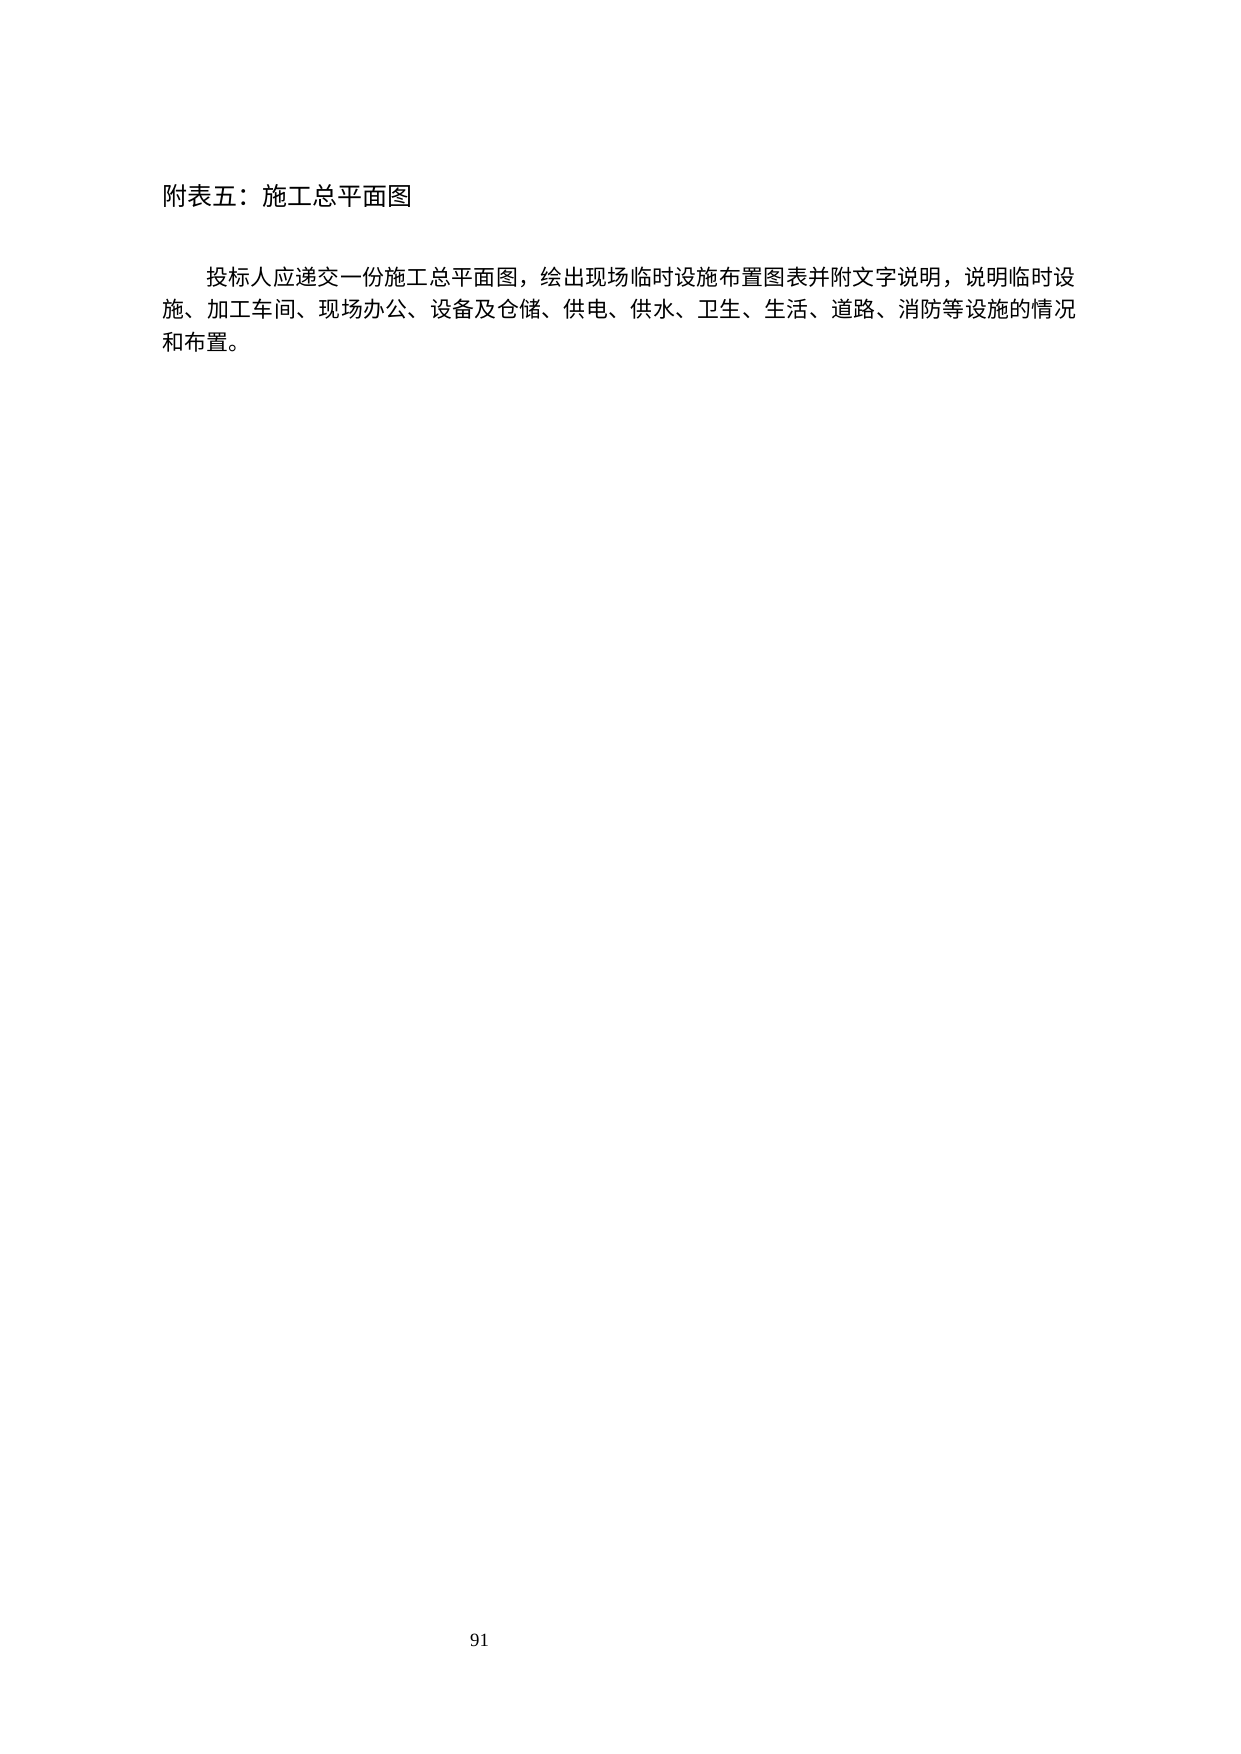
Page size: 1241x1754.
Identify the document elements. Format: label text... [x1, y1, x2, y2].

text 投标人应递交一份施工总平面图，绘出现场临时设施布置图表并附文字说明，说明临时设施、加工车间、现场办公、设备及仓储、供电、供水、卫生、生活、道路、消防等设施的情况和布置。 [162, 259, 1078, 357]
text 附表五：施工总平面图 [162, 162, 1078, 227]
